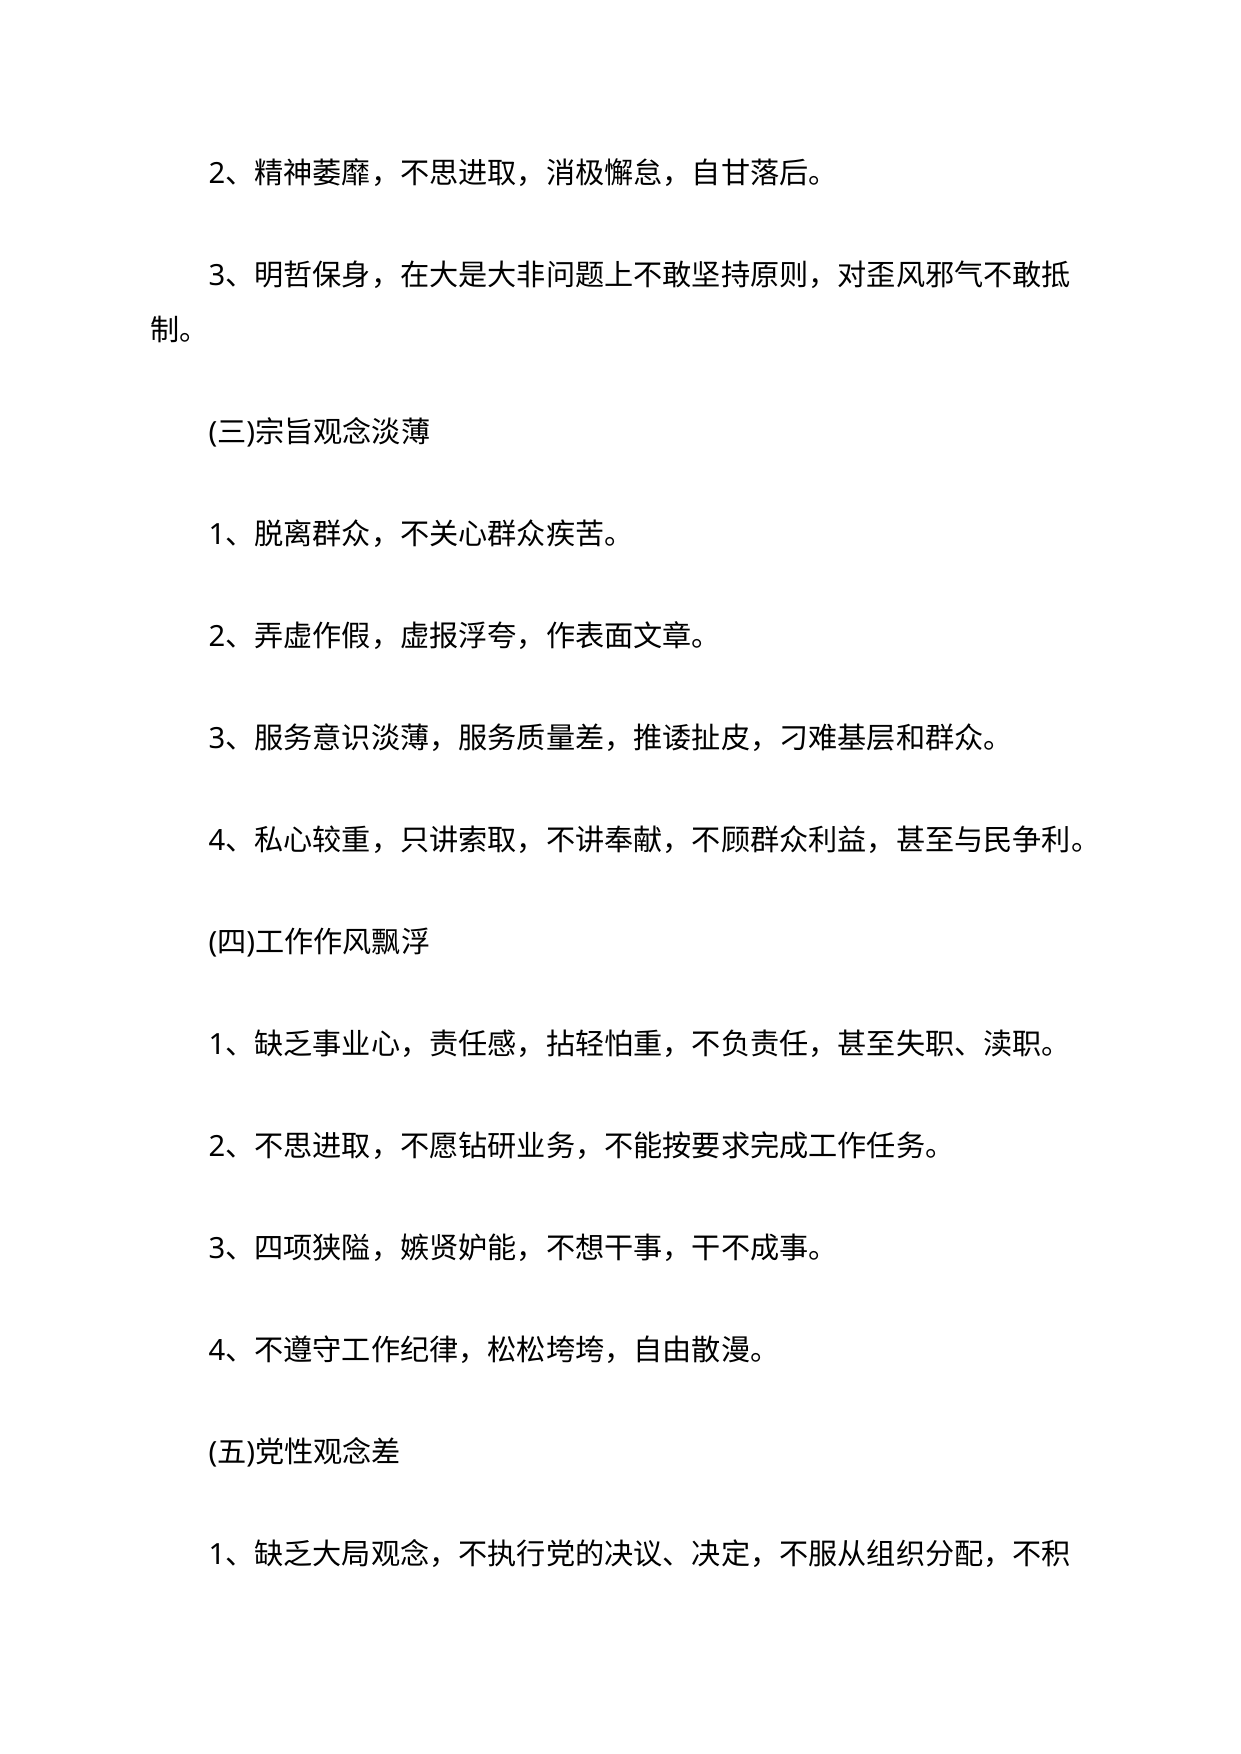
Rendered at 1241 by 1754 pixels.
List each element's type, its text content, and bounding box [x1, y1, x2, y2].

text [150, 1531, 1090, 1573]
text 1、脱离群众，不关心群众疾苦。 [150, 511, 1090, 553]
text 1、缺乏事业心，责任感，拈轻怕重，不负责任，甚至失职、渎职。 [150, 1021, 1090, 1063]
text 3、明哲保身，在大是大非问题上不敢坚持原则，对歪风邪气不敢抵制。 [150, 252, 1090, 349]
text 3、服务意识淡薄，服务质量差，推诿扯皮，刁难基层和群众。 [150, 715, 1090, 757]
text 4、不遵守工作纪律，松松垮垮，自由散漫。 [150, 1327, 1090, 1369]
text (四)工作作风飘浮 [150, 919, 1090, 961]
text (三)宗旨观念淡薄 [150, 409, 1090, 451]
text 3、四项狭隘，嫉贤妒能，不想干事，干不成事。 [150, 1224, 1090, 1267]
text (五)党性观念差 [150, 1428, 1090, 1471]
text 4、私心较重，只讲索取，不讲奉献，不顾群众利益，甚至与民争利。 [150, 817, 1090, 859]
text 2、弄虚作假，虚报浮夸，作表面文章。 [150, 613, 1090, 655]
text 2、不思进取，不愿钻研业务，不能按要求完成工作任务。 [150, 1123, 1090, 1165]
text 2、精神萎靡，不思进取，消极懈怠，自甘落后。 [150, 150, 1090, 192]
